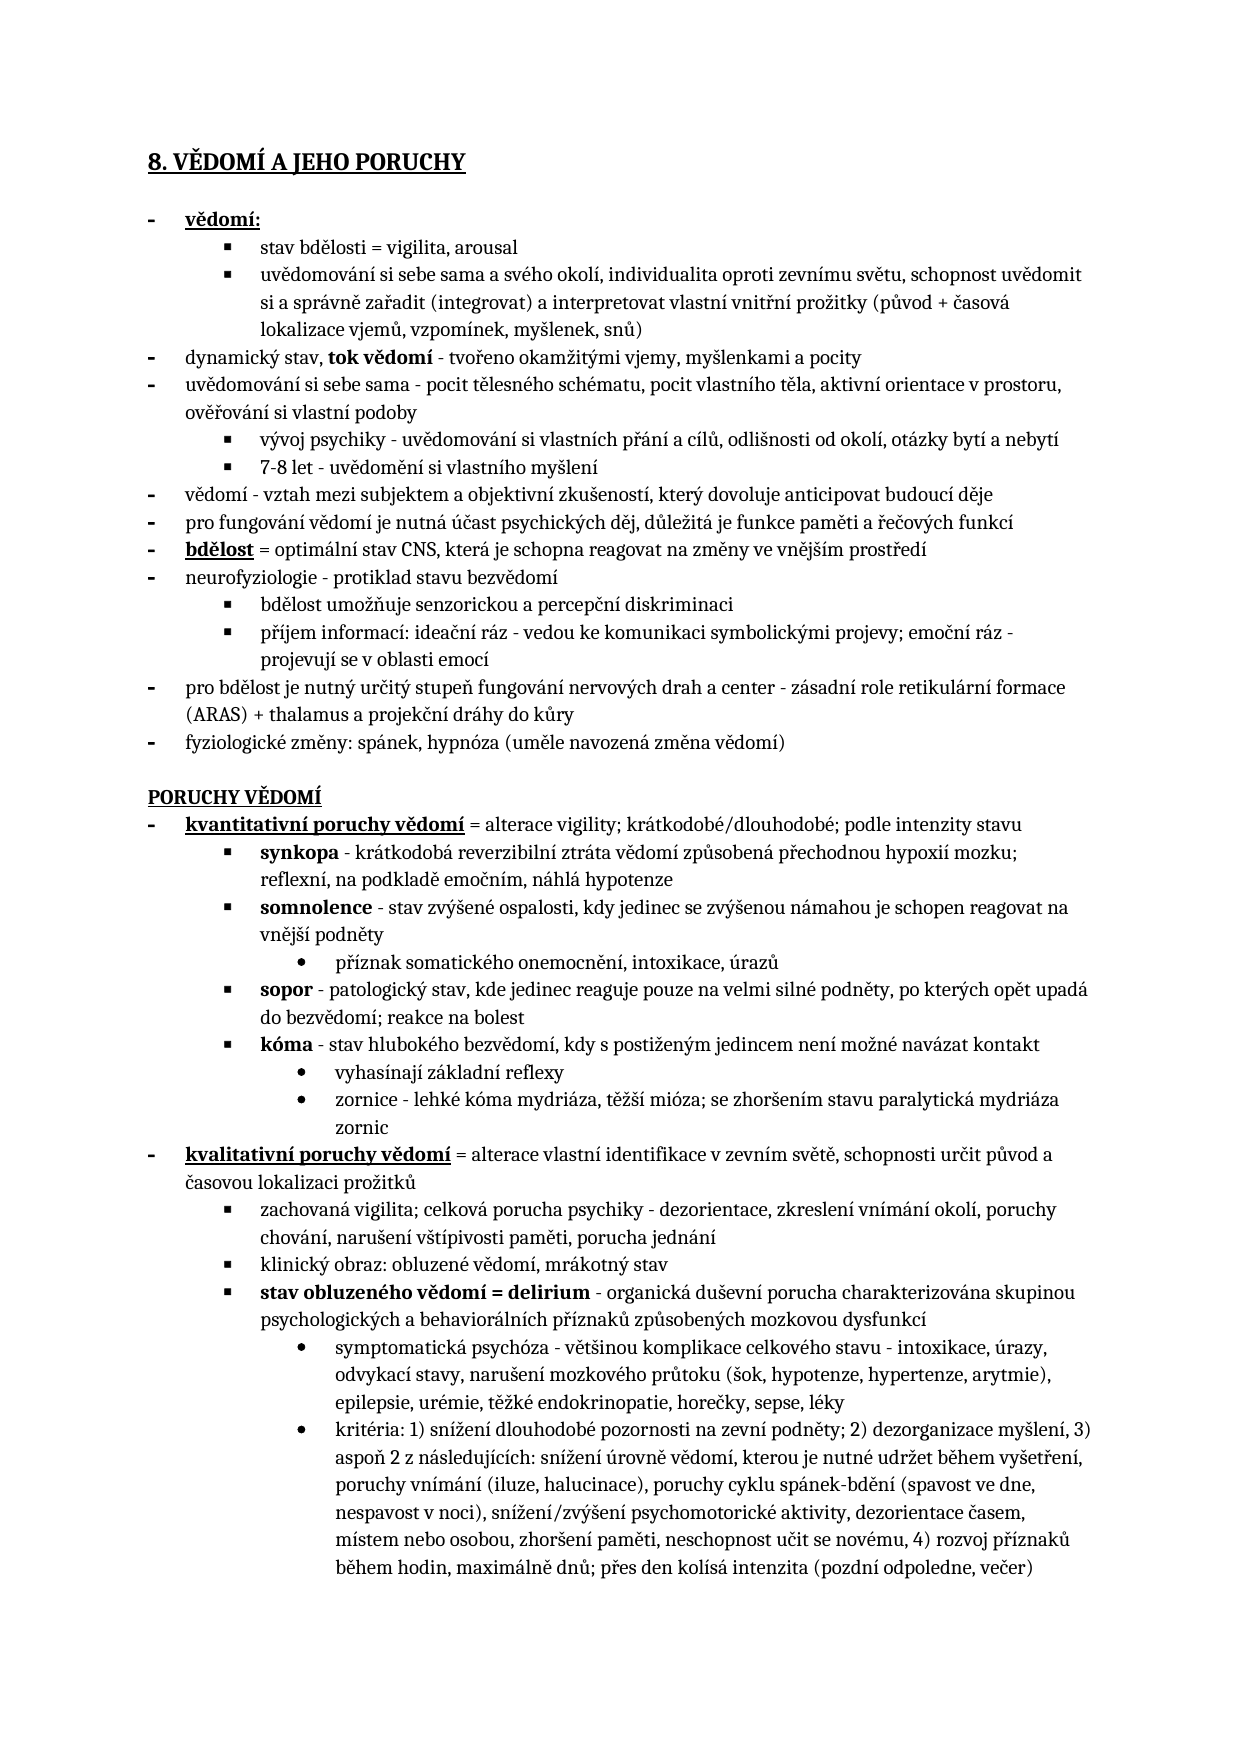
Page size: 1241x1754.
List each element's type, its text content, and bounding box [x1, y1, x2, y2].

list sopor - patologický stav, kde jedinec reaguje pouze na velmi silné podněty, po kterých opět upadá do bezvědomí; reakce na bolest [223, 978, 1093, 1029]
list symptomatická psychóza - většinou komplikace celkového stavu - intoxikace, úrazy, odvykací stavy, narušení mozkového průtoku (šok, hypotenze, hypertenze, arytmie), epilepsie, urémie, těžké endokrinopatie, horečky, sepse, léky [298, 1336, 1093, 1414]
list vědomí - vztah mezi subjektem a objektivní zkušeností, který dovoluje anticipovat budoucí děje [148, 483, 1093, 507]
list vědomí: [148, 208, 1093, 232]
list synkopa - krátkodobá reverzibilní ztráta vědomí způsobená přechodnou hypoxií mozku; reflexní, na podkladě emočním, náhlá hypotenze [223, 841, 1093, 892]
list vyhasínají základní reflexy [298, 1061, 1093, 1084]
list fyziologické změny: spánek, hypnóza (uměle navozená změna vědomí) [148, 731, 1093, 754]
list klinický obraz: obluzené vědomí, mrákotný stav [223, 1253, 1093, 1277]
text PORUCHY VĚDOMÍ [148, 786, 1093, 809]
list kóma - stav hlubokého bezvědomí, kdy s postiženým jedincem není možné navázat kontakt [223, 1033, 1093, 1057]
list stav bdělosti = vigilita, arousal [223, 236, 1093, 259]
list zornice - lehké kóma mydriáza, těžší mióza; se zhoršením stavu paralytická mydriáza zornic [298, 1088, 1093, 1139]
text 8. VĚDOMÍ A JEHO PORUCHY [148, 148, 1093, 176]
list bdělost umožňuje senzorickou a percepční diskriminaci [223, 593, 1093, 617]
list pro fungování vědomí je nutná účast psychických děj, důležitá je funkce paměti a řečových funkcí [148, 511, 1093, 534]
list uvědomování si sebe sama a svého okolí, individualita oproti zevnímu světu, schopnost uvědomit si a správně zařadit (integrovat) a interpretovat vlastní vnitřní prožitky (původ + časová lokalizace vjemů, vzpomínek, myšlenek, snů) [223, 263, 1093, 342]
list kritéria: 1) snížení dlouhodobé pozornosti na zevní podněty; 2) dezorganizace myšlení, 3) aspoň 2 z následujících: snížení úrovně vědomí, kterou je nutné udržet během vyšetření, poruchy vnímání (iluze, halucinace), poruchy cyklu spánek-bdění (spavost ve dne, nespavost v noci), snížení/zvýšení psychomotorické aktivity, dezorientace časem, místem nebo osobou, zhoršení paměti, neschopnost učit se novému, 4) rozvoj příznaků během hodin, maximálně dnů; přes den kolísá intenzita (pozdní odpoledne, večer) [298, 1418, 1093, 1579]
list příznak somatického onemocnění, intoxikace, úrazů [298, 951, 1093, 974]
list dynamický stav, tok vědomí - tvořeno okamžitými vjemy, myšlenkami a pocity [148, 346, 1093, 369]
list neurofyziologie - protiklad stavu bezvědomí [148, 566, 1093, 589]
list somnolence - stav zvýšené ospalosti, kdy jedinec se zvýšenou námahou je schopen reagovat na vnější podněty [223, 896, 1093, 947]
list příjem informací: ideační ráz - vedou ke komunikaci symbolickými projevy; emoční ráz - projevují se v oblasti emocí [223, 621, 1093, 672]
list vývoj psychiky - uvědomování si vlastních přání a cílů, odlišnosti od okolí, otázky bytí a nebytí [223, 428, 1093, 452]
list stav obluzeného vědomí = delirium - organická duševní porucha charakterizována skupinou psychologických a behaviorálních příznaků způsobených mozkovou dysfunkcí [223, 1281, 1093, 1332]
list kvantitativní poruchy vědomí = alterace vigility; krátkodobé/dlouhodobé; podle intenzity stavu [148, 813, 1093, 837]
list 7-8 let - uvědomění si vlastního myšlení [223, 456, 1093, 479]
list bdělost = optimální stav CNS, která je schopna reagovat na změny ve vnějším prostředí [148, 538, 1093, 562]
list pro bdělost je nutný určitý stupeň fungování nervových drah a center - zásadní role retikulární formace (ARAS) + thalamus a projekční dráhy do kůry [148, 676, 1093, 727]
list kvalitativní poruchy vědomí = alterace vlastní identifikace v zevním světě, schopnosti určit původ a časovou lokalizaci prožitků [148, 1143, 1093, 1194]
list zachovaná vigilita; celková porucha psychiky - dezorientace, zkreslení vnímání okolí, poruchy chování, narušení vštípivosti paměti, porucha jednání [223, 1198, 1093, 1249]
list uvědomování si sebe sama - pocit tělesného schématu, pocit vlastního těla, aktivní orientace v prostoru, ověřování si vlastní podoby [148, 373, 1093, 424]
